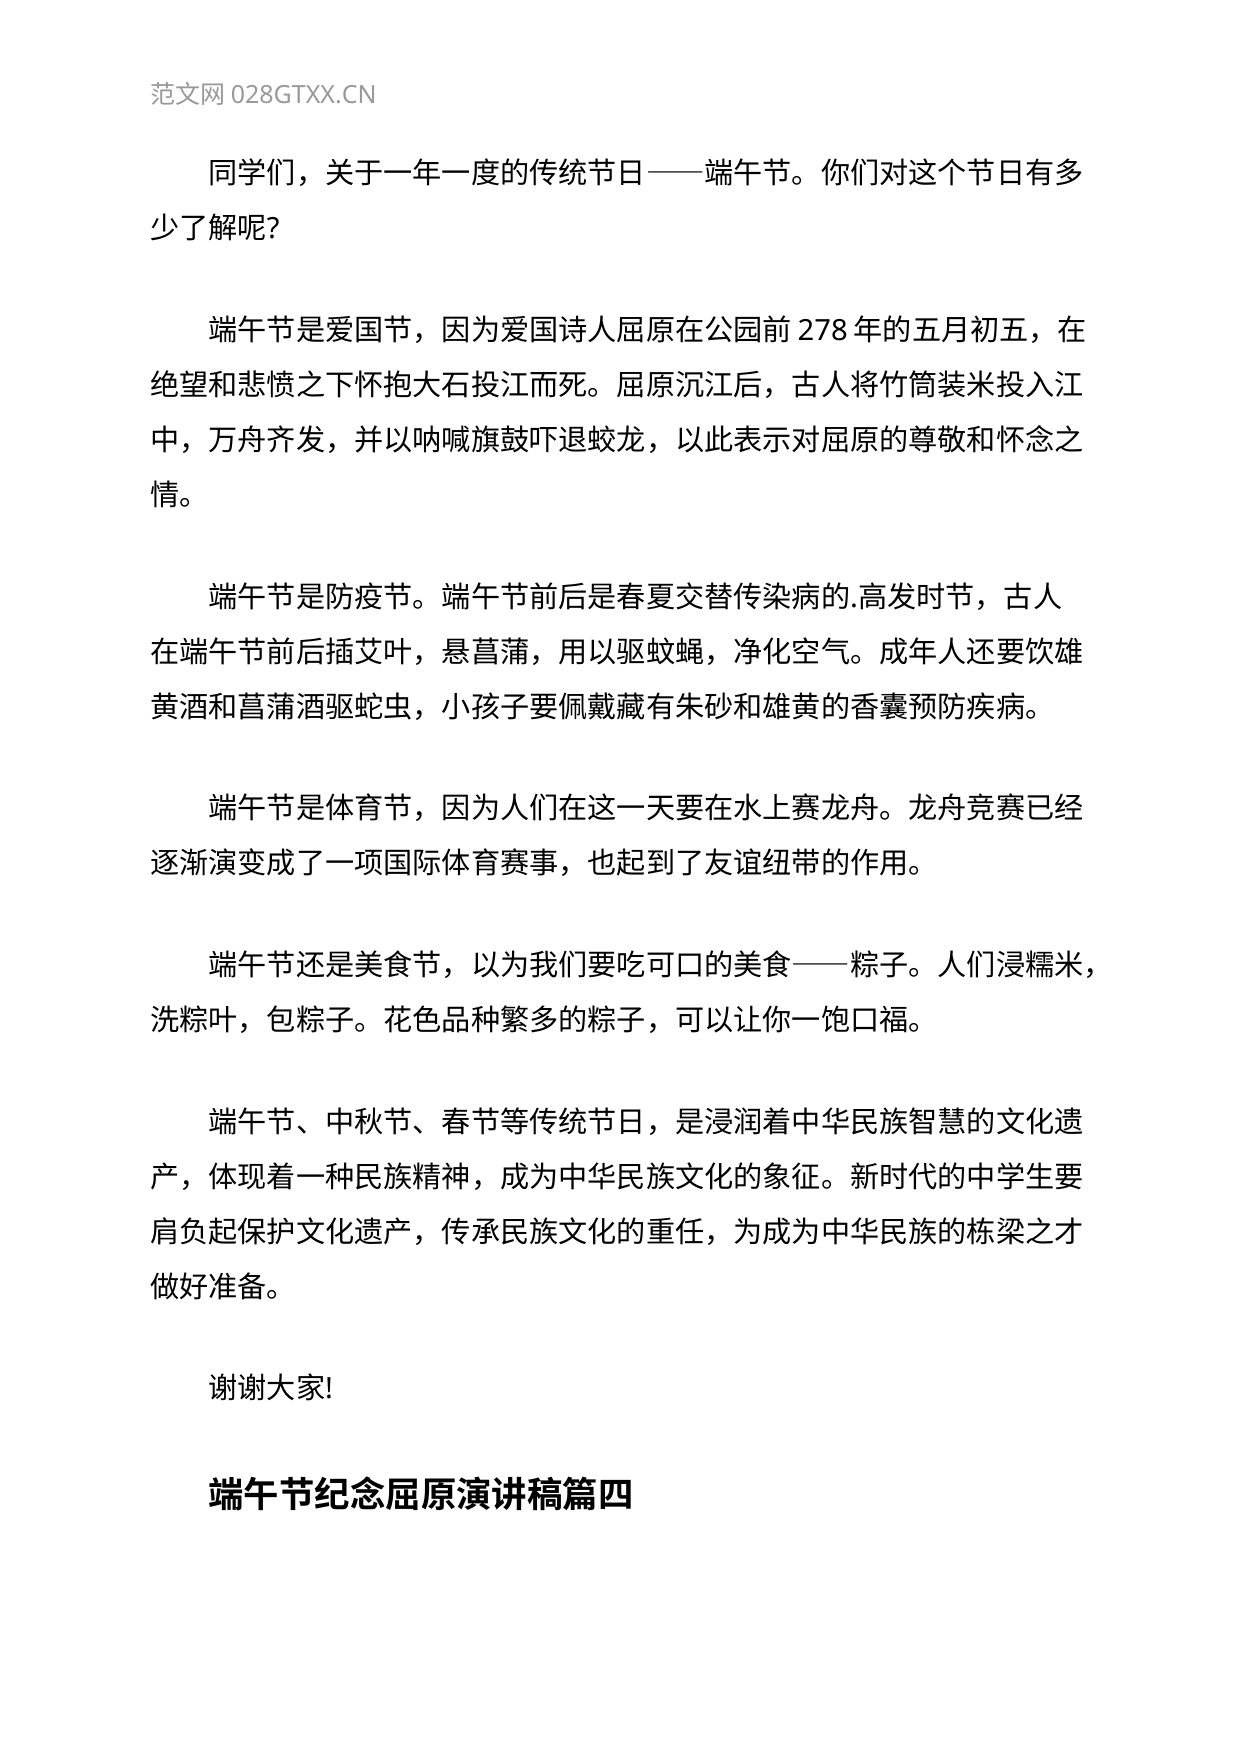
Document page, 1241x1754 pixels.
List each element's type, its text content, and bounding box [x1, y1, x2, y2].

text 端午节还是美食节，以为我们要吃可口的美食——粽子。人们浸糯米，洗粽叶，包粽子。花色品种繁多的粽子，可以让你一饱口福。 [150, 942, 1090, 1039]
text 同学们，关于一年一度的传统节日——端午节。你们对这个节日有多少了解呢? [150, 150, 1090, 247]
text 端午节是体育节，因为人们在这一天要在水上赛龙舟。龙舟竞赛已经逐渐演变成了一项国际体育赛事，也起到了友谊纽带的作用。 [150, 785, 1090, 882]
text 端午节是爱国节，因为爱国诗人屈原在公园前278年的五月初五，在绝望和悲愤之下怀抱大石投江而死。屈原沉江后，古人将竹筒装米投入江中，万舟齐发，并以呐喊旗鼓吓退蛟龙，以此表示对屈原的尊敬和怀念之情。 [150, 307, 1090, 514]
text 端午节纪念屈原演讲稿篇四 [150, 1467, 1090, 1518]
text 谢谢大家! [150, 1365, 1090, 1407]
text 端午节、中秋节、春节等传统节日，是浸润着中华民族智慧的文化遗产，体现着一种民族精神，成为中华民族文化的象征。新时代的中学生要肩负起保护文化遗产，传承民族文化的重任，为成为中华民族的栋梁之才做好准备。 [150, 1098, 1090, 1305]
text 端午节是防疫节。端午节前后是春夏交替传染病的.高发时节，古人在端午节前后插艾叶，悬菖蒲，用以驱蚊蝇，净化空气。成年人还要饮雄黄酒和菖蒲酒驱蛇虫，小孩子要佩戴藏有朱砂和雄黄的香囊预防疾病。 [150, 573, 1090, 726]
